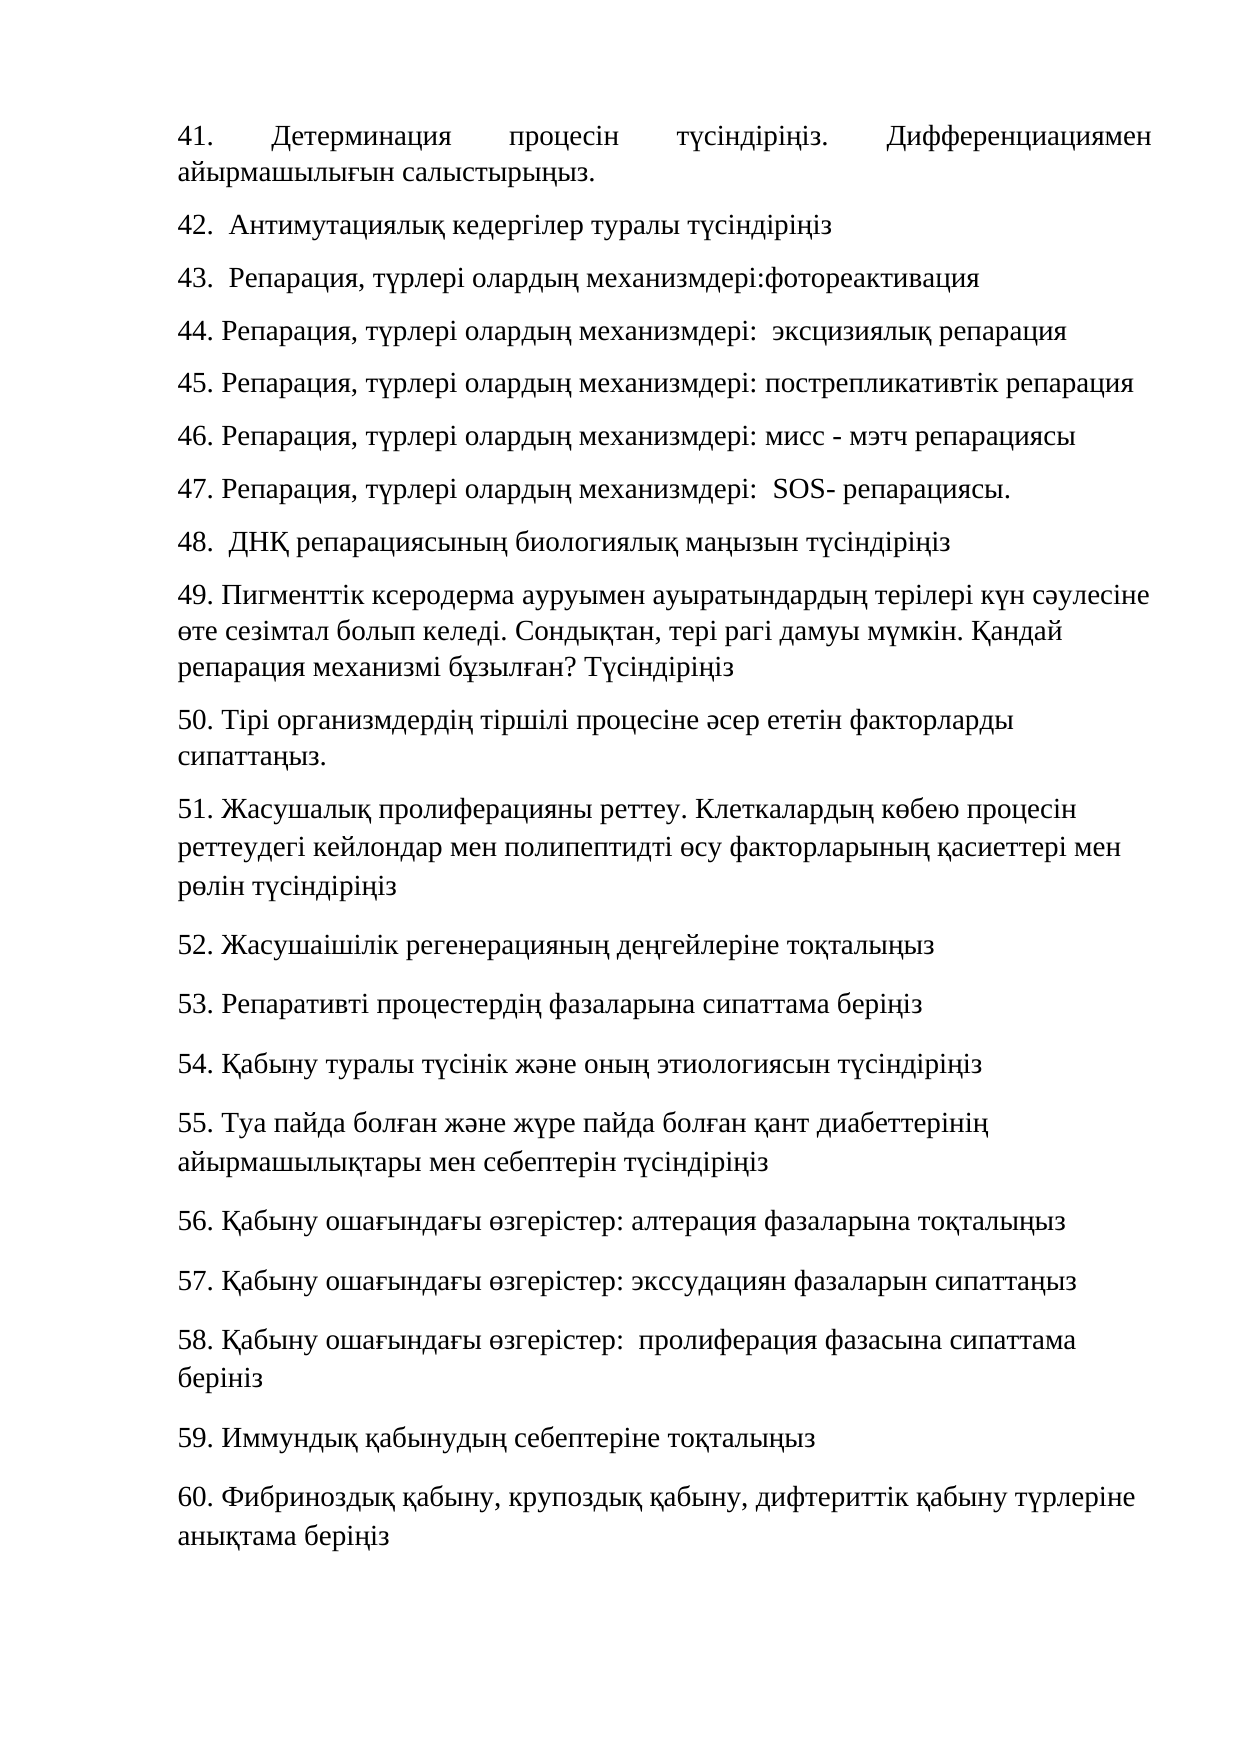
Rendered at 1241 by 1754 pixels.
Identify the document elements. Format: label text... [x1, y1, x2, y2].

text 47. Репарация, түрлері олардың механизмдері: SOS- репарациясы. [177, 471, 1152, 505]
text 53. Репаративті процестердің фазаларына сипаттама беріңіз [177, 987, 1152, 1020]
text 58. Қабыну ошағындағы өзгерістер: пролиферация фазасына сипаттама берініз [177, 1322, 1152, 1394]
text 51. Жасушалық пролиферацияны реттеу. Клеткалардың көбею процесін реттеудегі кейлондар мен полипептидті өсу факторларының қасиеттері мен рөлін түсіндіріңіз [177, 791, 1152, 901]
text 42. Антимутациялық кедергілер туралы түсіндіріңіз [177, 207, 1152, 241]
text 60. Фибриноздық қабыну, крупоздық қабыну, дифтериттік қабыну түрлеріне анықтама беріңіз [177, 1479, 1152, 1551]
text 55. Туа пайда болған және жүре пайда болған қант диабеттерінің айырмашылықтары мен себептерін түсіндіріңіз [177, 1105, 1152, 1177]
text 50. Тірі организмдердің тіршілі процесіне әсер ететін факторларды сипаттаңыз. [177, 702, 1152, 772]
text 46. Репарация, түрлері олардың механизмдері: мисс - мэтч репарациясы [177, 418, 1152, 452]
text 43. Репарация, түрлері олардың механизмдері:фотореактивация [177, 260, 1152, 293]
text 56. Қабыну ошағындағы өзгерістер: алтерация фазаларына тоқталыңыз [177, 1203, 1152, 1237]
text 44. Репарация, түрлері олардың механизмдері: эксцизиялық репарация [177, 313, 1152, 346]
text 49. Пигменттік ксеродерма ауруымен ауыратындардың терілері күн сәулесіне өте сезімтал болып келеді. Сондықтан, тері рагі дамуы мүмкін. Қандай репарация механизмі бұзылған? Түсіндіріңіз [177, 577, 1152, 683]
text 59. Иммундық қабынудың себептеріне тоқталыңыз [177, 1420, 1152, 1453]
text 57. Қабыну ошағындағы өзгерістер: экссудациян фазаларын сипаттаңыз [177, 1263, 1152, 1296]
text 45. Репарация, түрлері олардың механизмдері: пострепликативтік репарация [177, 366, 1152, 399]
text 48. ДНҚ репарациясының биологиялық маңызын түсіндіріңіз [177, 524, 1152, 557]
list 41. Детерминация процесін түсіндіріңіз. Дифференциациямен айырмашылығын салыстырыңыз. [177, 118, 1152, 188]
text 54. Қабыну туралы түсінік және оның этиологиясын түсіндіріңіз [177, 1046, 1152, 1079]
text 52. Жасушаішілік регенерацияның деңгейлеріне тоқталыңыз [177, 927, 1152, 961]
